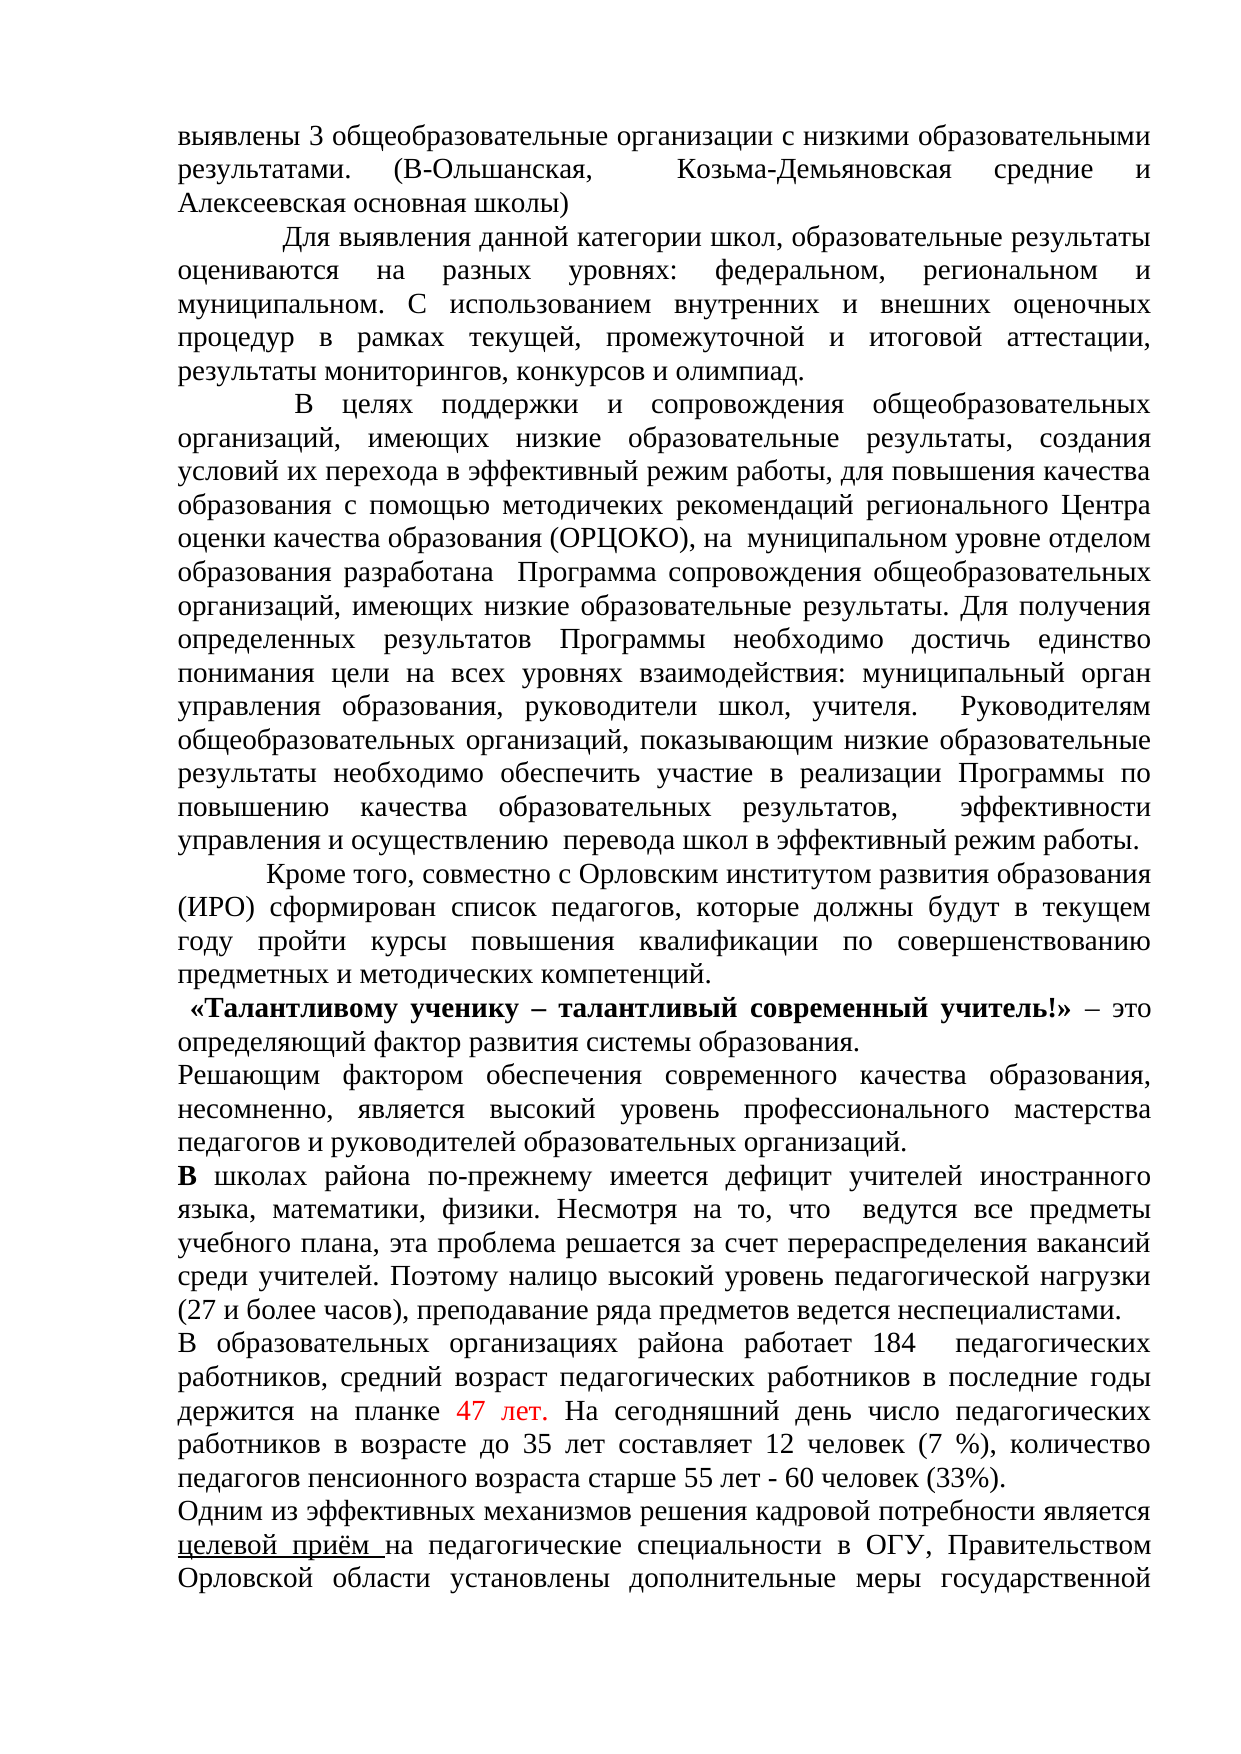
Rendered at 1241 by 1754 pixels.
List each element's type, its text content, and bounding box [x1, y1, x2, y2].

text В образовательных организациях района работает 184 педагогических работников, средний возраст педагогических работников в последние годы держится на планке 47 лет. На сегодняшний день число педагогических работников в возрасте до 35 лет составляет 12 человек (7 %), количество педагогов пенсионного возраста старше 55 лет - 60 человек (33%). [177, 1326, 1152, 1493]
text Для выявления данной категории школ, образовательные результаты оцениваются на разных уровнях: федеральном, региональном и муниципальном. С использованием внутренних и внешних оценочных процедур в рамках текущей, промежуточной и итоговой аттестации, результаты мониторингов, конкурсов и олимпиад. [177, 219, 1152, 386]
text Решающим фактором обеспечения современного качества образования, несомненно, является высокий уровень профессионального мастерства педагогов и руководителей образовательных организаций. [177, 1057, 1152, 1158]
text В целях поддержки и сопровождения общеобразовательных организаций, имеющих низкие образовательные результаты, создания условий их перехода в эффективный режим работы, для повышения качества образования с помощью методичеких рекомендаций регионального Центра оценки качества образования (ОРЦОКО), на муниципальном уровне отделом образования разработана Программа сопровождения общеобразовательных организаций, имеющих низкие образовательные результаты. Для получения определенных результатов Программы необходимо достичь единство понимания цели на всех уровнях взаимодействия: муниципальный орган управления образования, руководители школ, учителя. Руководителям общеобразовательных организаций, показывающим низкие образовательные результаты необходимо обеспечить участие в реализации Программы по повышению качества образовательных результатов, эффективности управления и осуществлению перевода школ в эффективный режим работы. [177, 386, 1152, 856]
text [177, 118, 1152, 219]
text «Талантливому ученику – талантливый современный учитель!» – это определяющий фактор развития системы образования. [177, 990, 1152, 1057]
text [177, 1493, 1152, 1594]
text Кроме того, совместно с Орловским институтом развития образования (ИРО) сформирован список педагогов, которые должны будут в текущем году пройти курсы повышения квалификации по совершенствованию предметных и методических компетенций. [177, 856, 1152, 990]
text В школах района по-прежнему имеется дефицит учителей иностранного языка, математики, физики. Несмотря на то, что ведутся все предметы учебного плана, эта проблема решается за счет перераспределения вакансий среди учителей. Поэтому налицо высокий уровень педагогической нагрузки (27 и более часов), преподавание ряда предметов ведется неспециалистами. [177, 1158, 1152, 1326]
